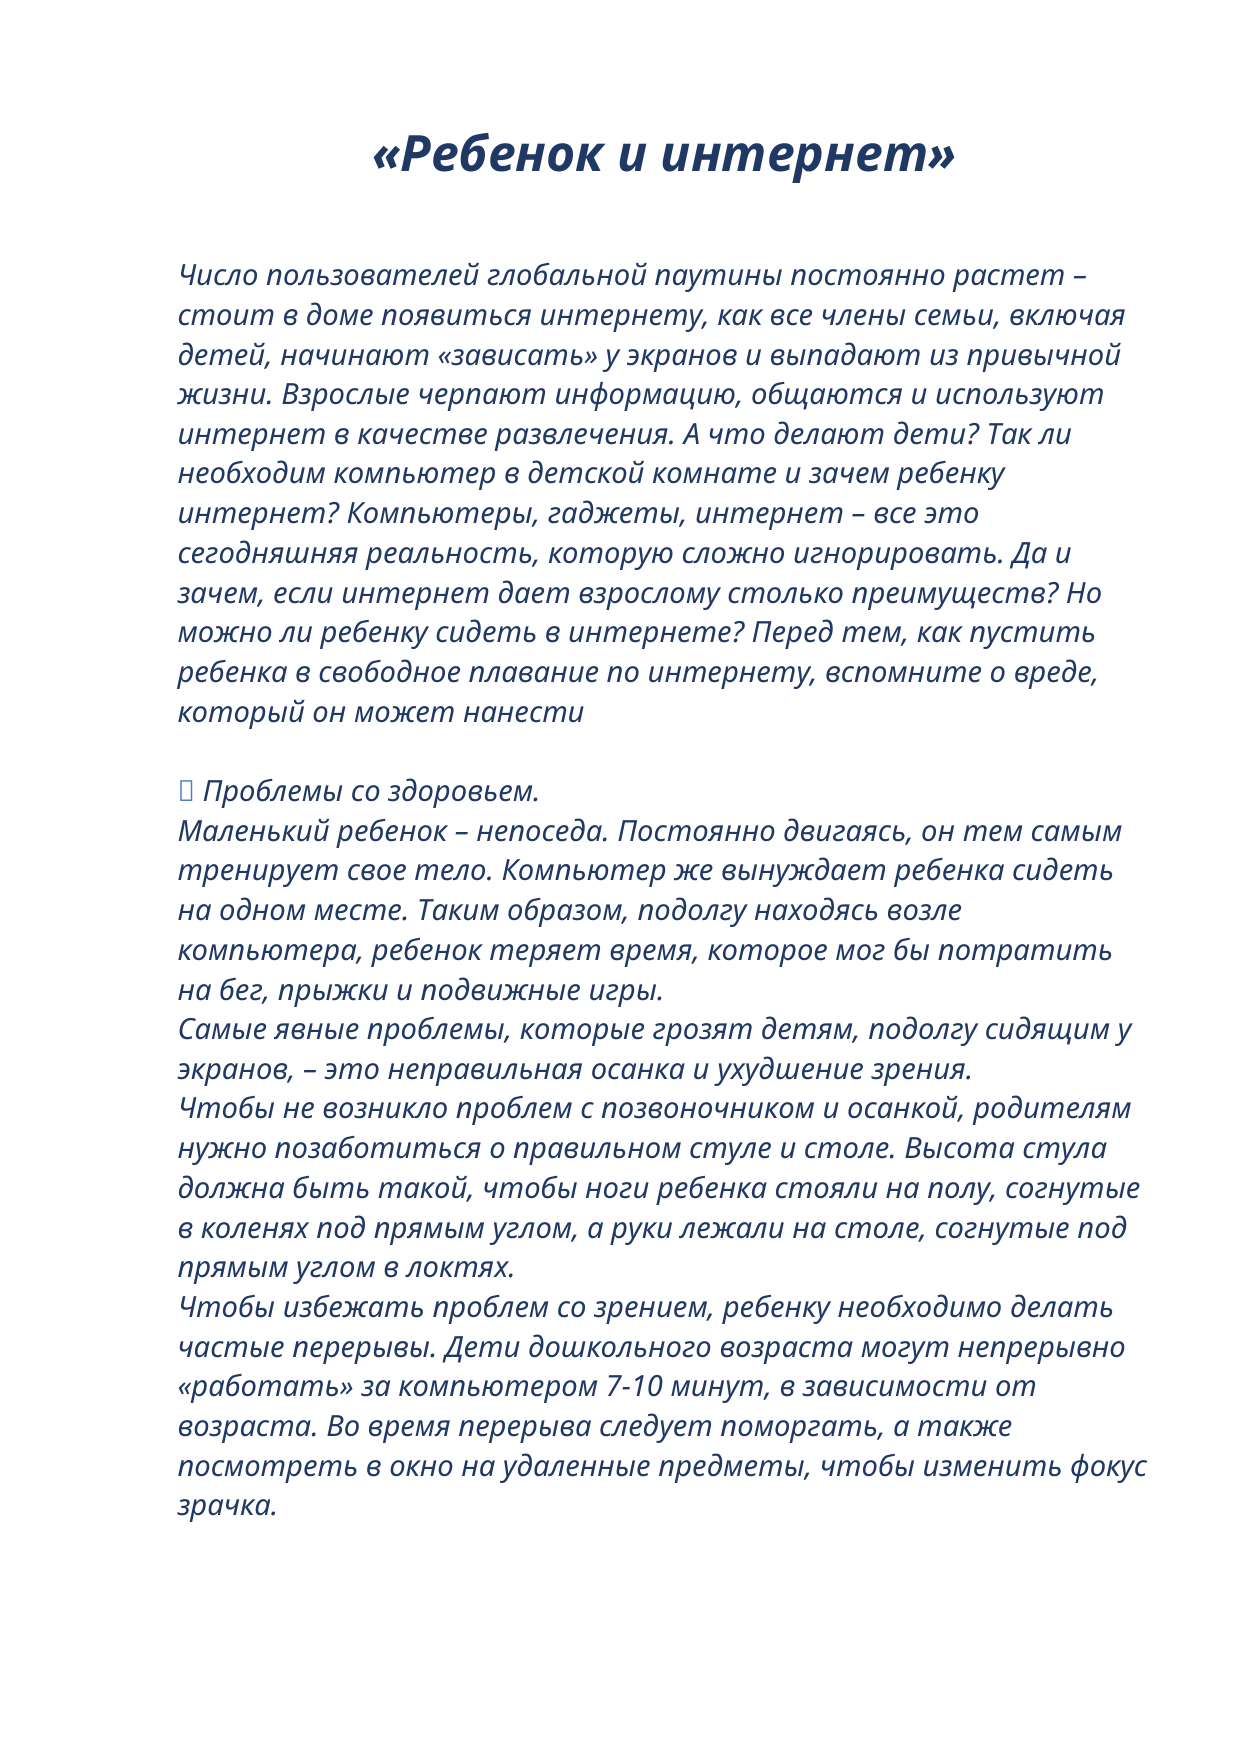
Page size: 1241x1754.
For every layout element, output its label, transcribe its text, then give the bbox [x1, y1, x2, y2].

text Число пользователей глобальной паутины постоянно растет – стоит в доме появиться интернету, как все члены семьи, включая детей, начинают «зависать» у экранов и выпадают из привычной жизни. Взрослые черпают информацию, общаются и используют интернет в качестве развлечения. А что делают дети? Так ли необходим компьютер в детской комнате и зачем ребенку интернет? Компьютеры, гаджеты, интернет – все это сегодняшняя реальность, которую сложно игнорировать. Да и зачем, если интернет дает взрослому столько преимуществ? Но можно ли ребенку сидеть в интернете? Перед тем, как пустить ребенка в свободное плавание по интернету, вспомните о вреде, который он может нанести [177, 254, 1152, 731]
text Маленький ребенок – непоседа. Постоянно двигаясь, он тем самым тренирует свое тело. Компьютер же вынуждает ребенка сидеть на одном месте. Таким образом, подолгу находясь возле компьютера, ребенок теряет время, которое мог бы потратить на бег, прыжки и подвижные игры. [177, 810, 1152, 1008]
text Чтобы не возникло проблем с позвоночником и осанкой, родителям нужно позаботиться о правильном стуле и столе. Высота стула должна быть такой, чтобы ноги ребенка стояли на полу, согнутые в коленях под прямым углом, а руки лежали на столе, согнутые под прямым углом в локтях. [177, 1088, 1152, 1286]
text Самые явные проблемы, которые грозят детям, подолгу сидящим у экранов, – это неправильная осанка и ухудшение зрения. [177, 1008, 1152, 1088]
text Чтобы избежать проблем со зрением, ребенку необходимо делать частые перерывы. Дети дошкольного возраста могут непрерывно «работать» за компьютером 7-10 минут, в зависимости от возраста. Во время перерыва следует поморгать, а также посмотреть в окно на удаленные предметы, чтобы изменить фокус зрачка. [177, 1286, 1152, 1524]
text ✅ Проблемы со здоровьем. [177, 770, 1152, 810]
text «Ребенок и интернет» [177, 118, 1152, 186]
